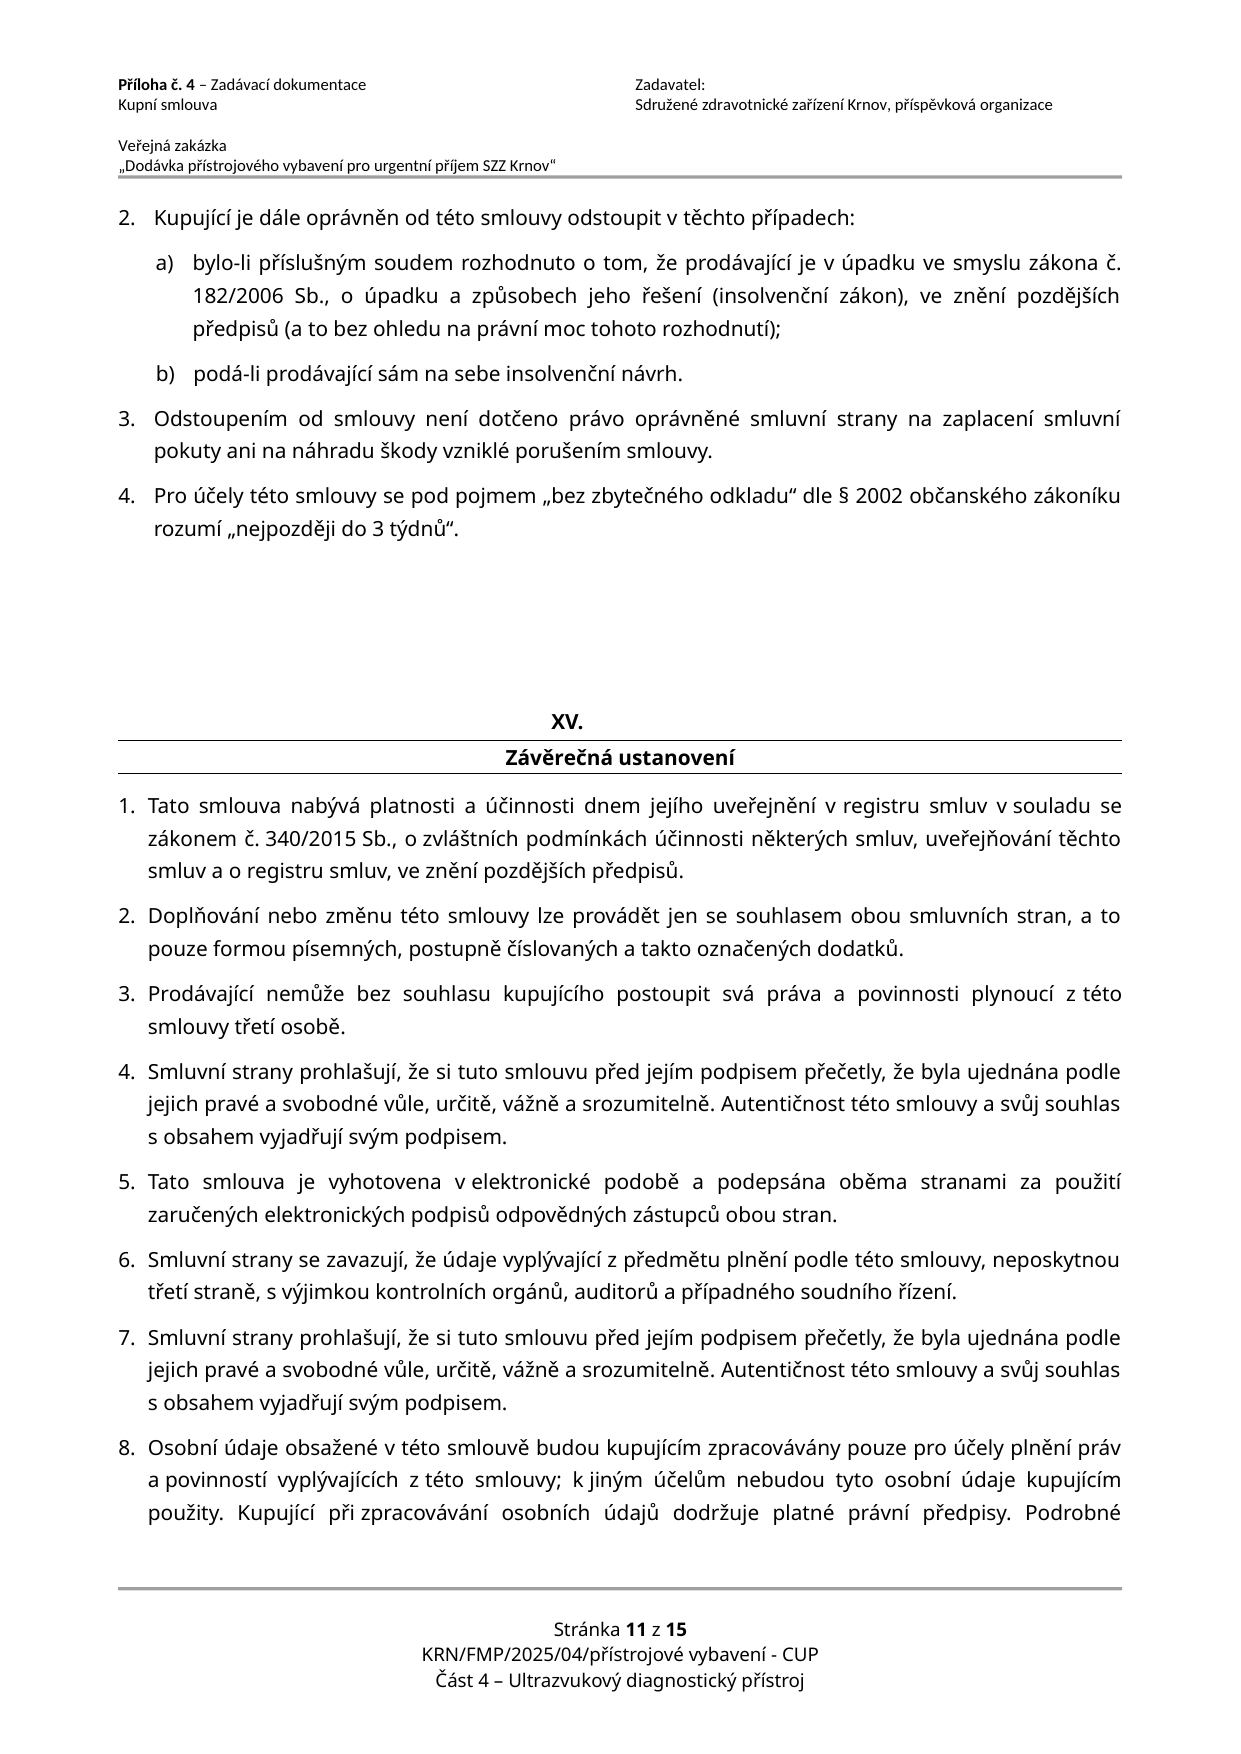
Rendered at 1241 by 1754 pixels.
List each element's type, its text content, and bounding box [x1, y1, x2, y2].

list Smluvní strany prohlašují, že si tuto smlouvu před jejím podpisem přečetly, že byla ujednána podle jejich pravé a svobodné vůle, určitě, vážně a srozumitelně. Autentičnost této smlouvy a svůj souhlas s obsahem vyjadřují svým podpisem. [118, 1057, 1122, 1151]
list Smluvní strany prohlašují, že si tuto smlouvu před jejím podpisem přečetly, že byla ujednána podle jejich pravé a svobodné vůle, určitě, vážně a srozumitelně. Autentičnost této smlouvy a svůj souhlas s obsahem vyjadřují svým podpisem. [118, 1323, 1122, 1416]
list Tato smlouva nabývá platnosti a účinnosti dnem jejího uveřejnění v registru smluv v souladu se zákonem č. 340/2015 Sb., o zvláštních podmínkách účinnosti některých smluv, uveřejňování těchto smluv a o registru smluv, ve znění pozdějších předpisů. [118, 791, 1122, 885]
list Pro účely této smlouvy se pod pojmem „bez zbytečného odkladu“ dle § 2002 občanského zákoníku rozumí „nejpozději do 3 týdnů“. [118, 482, 1122, 543]
list podá-li prodávající sám na sebe insolvenční návrh. [156, 359, 1122, 387]
list bylo-li příslušným soudem rozhodnuto o tom, že prodávající je v úpadku ve smyslu zákona č. 182/2006 Sb., o úpadku a způsobech jeho řešení (insolvenční zákon), ve znění pozdějších předpisů (a to bez ohledu na právní moc tohoto rozhodnutí); [155, 248, 1122, 342]
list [118, 1433, 1122, 1527]
text Závěrečná ustanovení [118, 741, 1122, 773]
list Doplňování nebo změnu této smlouvy lze provádět jen se souhlasem obou smluvních stran, a to pouze formou písemných, postupně číslovaných a takto označených dodatků. [118, 901, 1122, 962]
list Kupující je dále oprávněn od této smlouvy odstoupit v těchto případech: [118, 203, 1122, 232]
list Smluvní strany se zavazují, že údaje vyplývající z předmětu plnění podle této smlouvy, neposkytnou třetí straně, s výjimkou kontrolních orgánů, auditorů a případného soudního řízení. [118, 1245, 1122, 1306]
list Odstoupením od smlouvy není dotčeno právo oprávněné smluvní strany na zaplacení smluvní pokuty ani na náhradu škody vzniklé porušením smlouvy. [118, 404, 1122, 465]
list Prodávající nemůže bez souhlasu kupujícího postoupit svá práva a povinnosti plynoucí z této smlouvy třetí osobě. [118, 979, 1122, 1040]
list Tato smlouva je vyhotovena v elektronické podobě a podepsána oběma stranami za použití zaručených elektronických podpisů odpovědných zástupců obou stran. [118, 1167, 1122, 1228]
